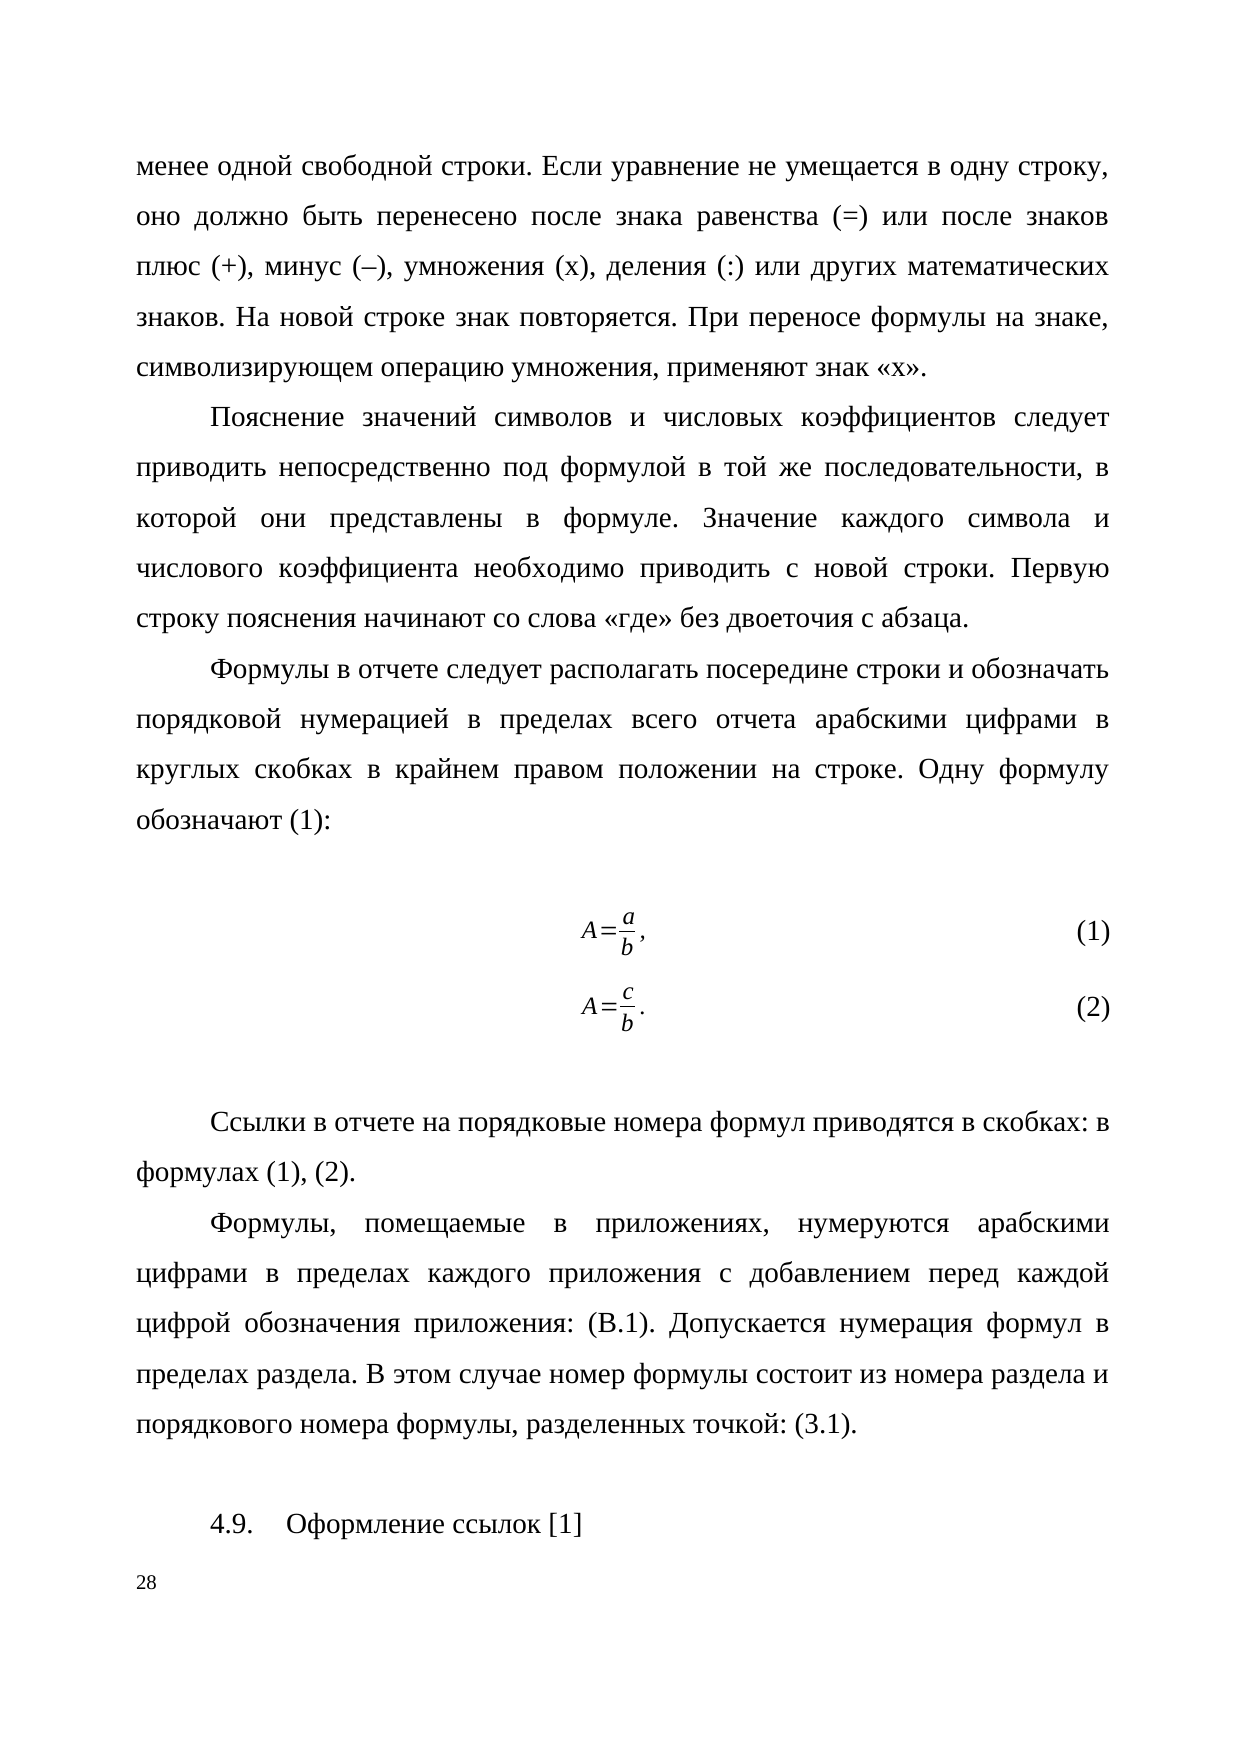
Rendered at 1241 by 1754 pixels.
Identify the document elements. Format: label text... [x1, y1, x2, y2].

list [136, 148, 1110, 382]
list (2) [136, 978, 1110, 1037]
list Пояснение значений символов и числовых коэффициентов следует приводить непосредственно под формулой в той же последовательности, в которой они представлены в формуле. Значение каждого символа и числового коэффициента необходимо приводить с новой строки. Первую строку пояснения начинают со слова «где» без двоеточия с абзаца. [136, 399, 1110, 634]
list Формулы, помещаемые в приложениях, нумеруются арабскими цифрами в пределах каждого приложения с добавлением перед каждой цифрой обозначения приложения: (В.1). Допускается нумерация формул в пределах раздела. В этом случае номер формулы состоит из номера раздела и порядкового номера формулы, разделенных точкой: (3.1). [136, 1205, 1110, 1439]
list (1) [136, 902, 1110, 961]
list Ссылки в отчете на порядковые номера формул приводятся в скобках: в формулах (1), (2). [136, 1104, 1110, 1188]
list Оформление ссылок [1] [136, 1507, 1110, 1540]
list Формулы в отчете следует располагать посередине строки и обозначать порядковой нумерацией в пределах всего отчета арабскими цифрами в круглых скобках в крайнем правом положении на строке. Одну формулу обозначают (1): [136, 651, 1110, 835]
